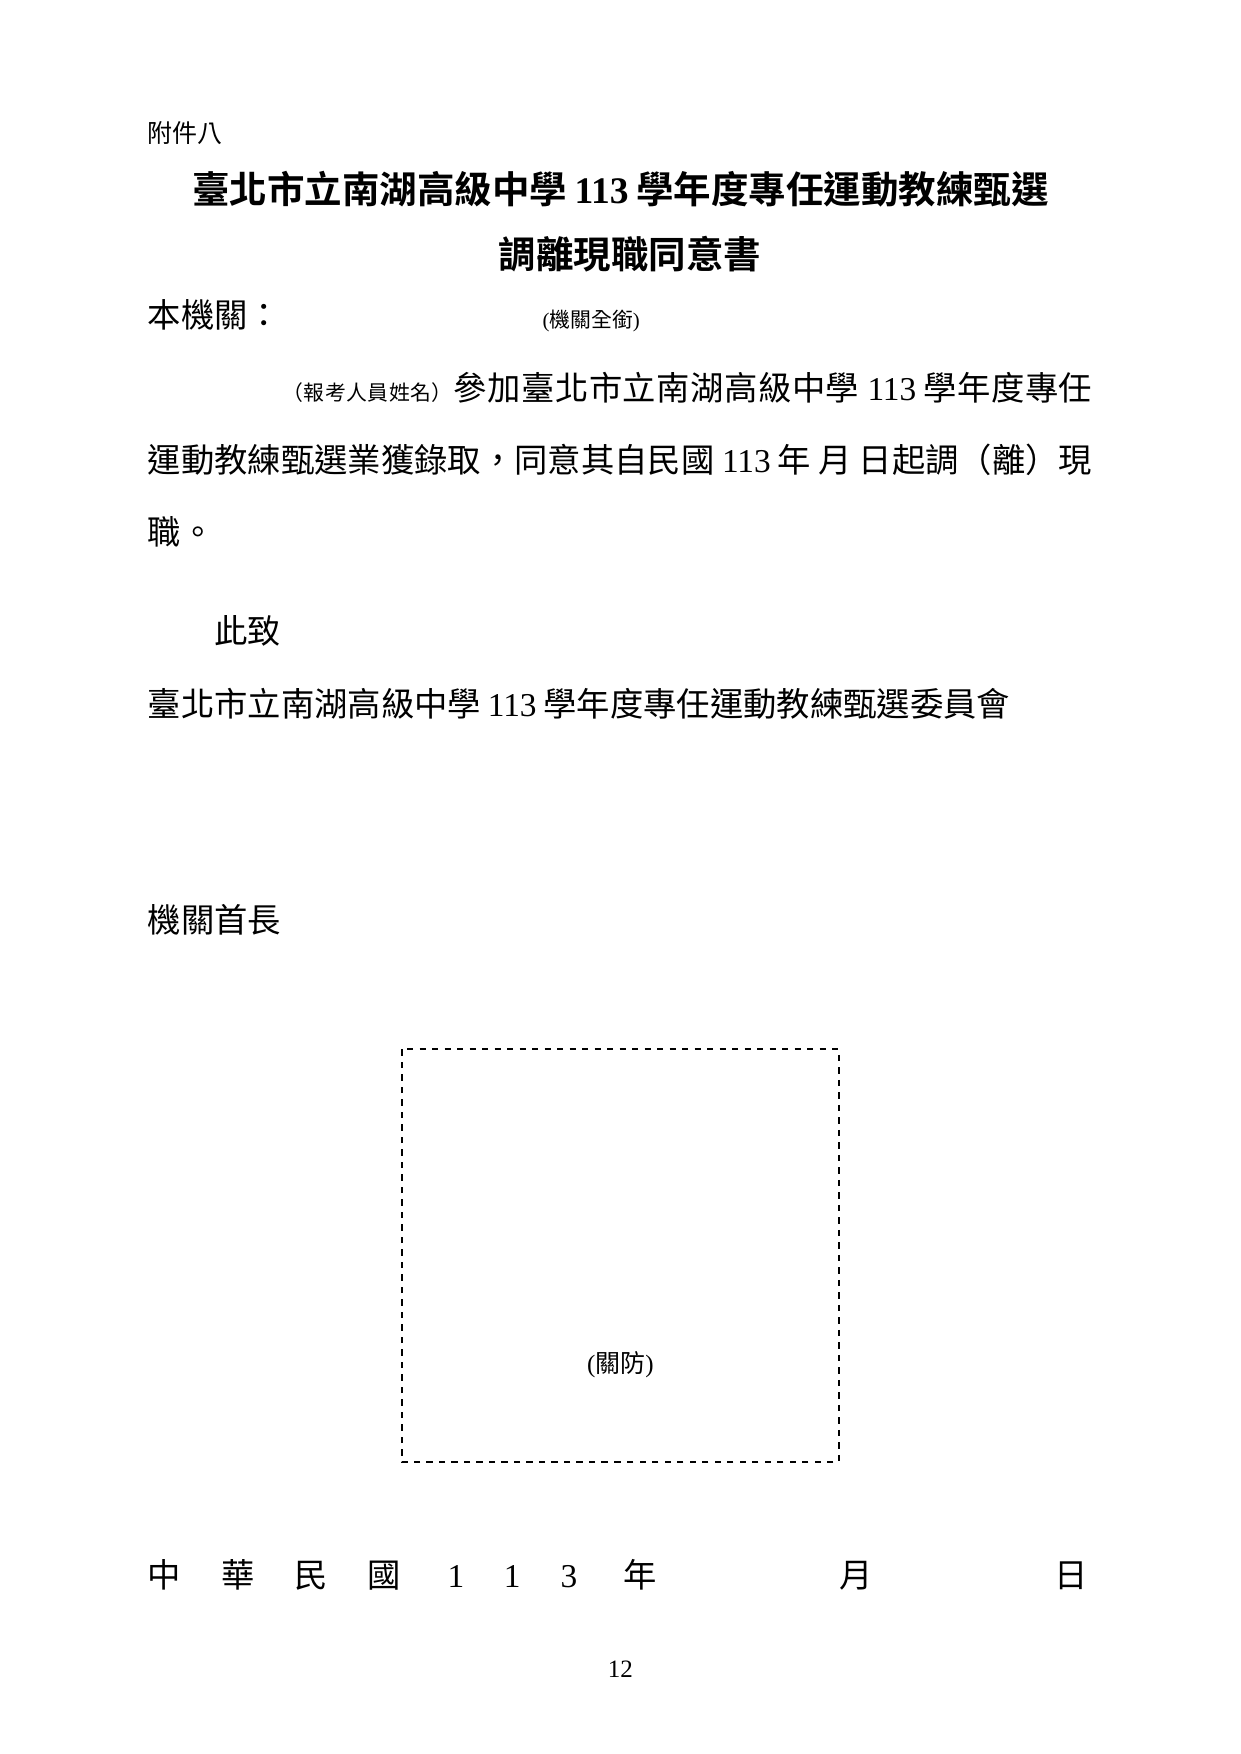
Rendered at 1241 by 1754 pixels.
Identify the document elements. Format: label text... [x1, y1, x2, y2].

text 本機關： (機關全銜) [148, 289, 1092, 337]
text (關防) [148, 1343, 1092, 1380]
text 臺北市立南湖高級中學113學年度專任運動教練甄選 [148, 160, 1092, 214]
text 機關首長 [148, 894, 1092, 942]
text （報考人員姓名）參加臺北市立南湖高級中學113學年度專任運動教練甄選業獲錄取，同意其自民國113年 月 日起調（離）現職。 [148, 362, 1092, 554]
text 調離現職同意書 [148, 224, 1092, 279]
text 此致 [148, 605, 1092, 653]
text 臺北市立南湖高級中學113學年度專任運動教練甄選委員會 [148, 678, 1092, 726]
text 中華民國113年 月 日 [148, 1549, 1092, 1597]
text 附件八 [148, 113, 1092, 149]
